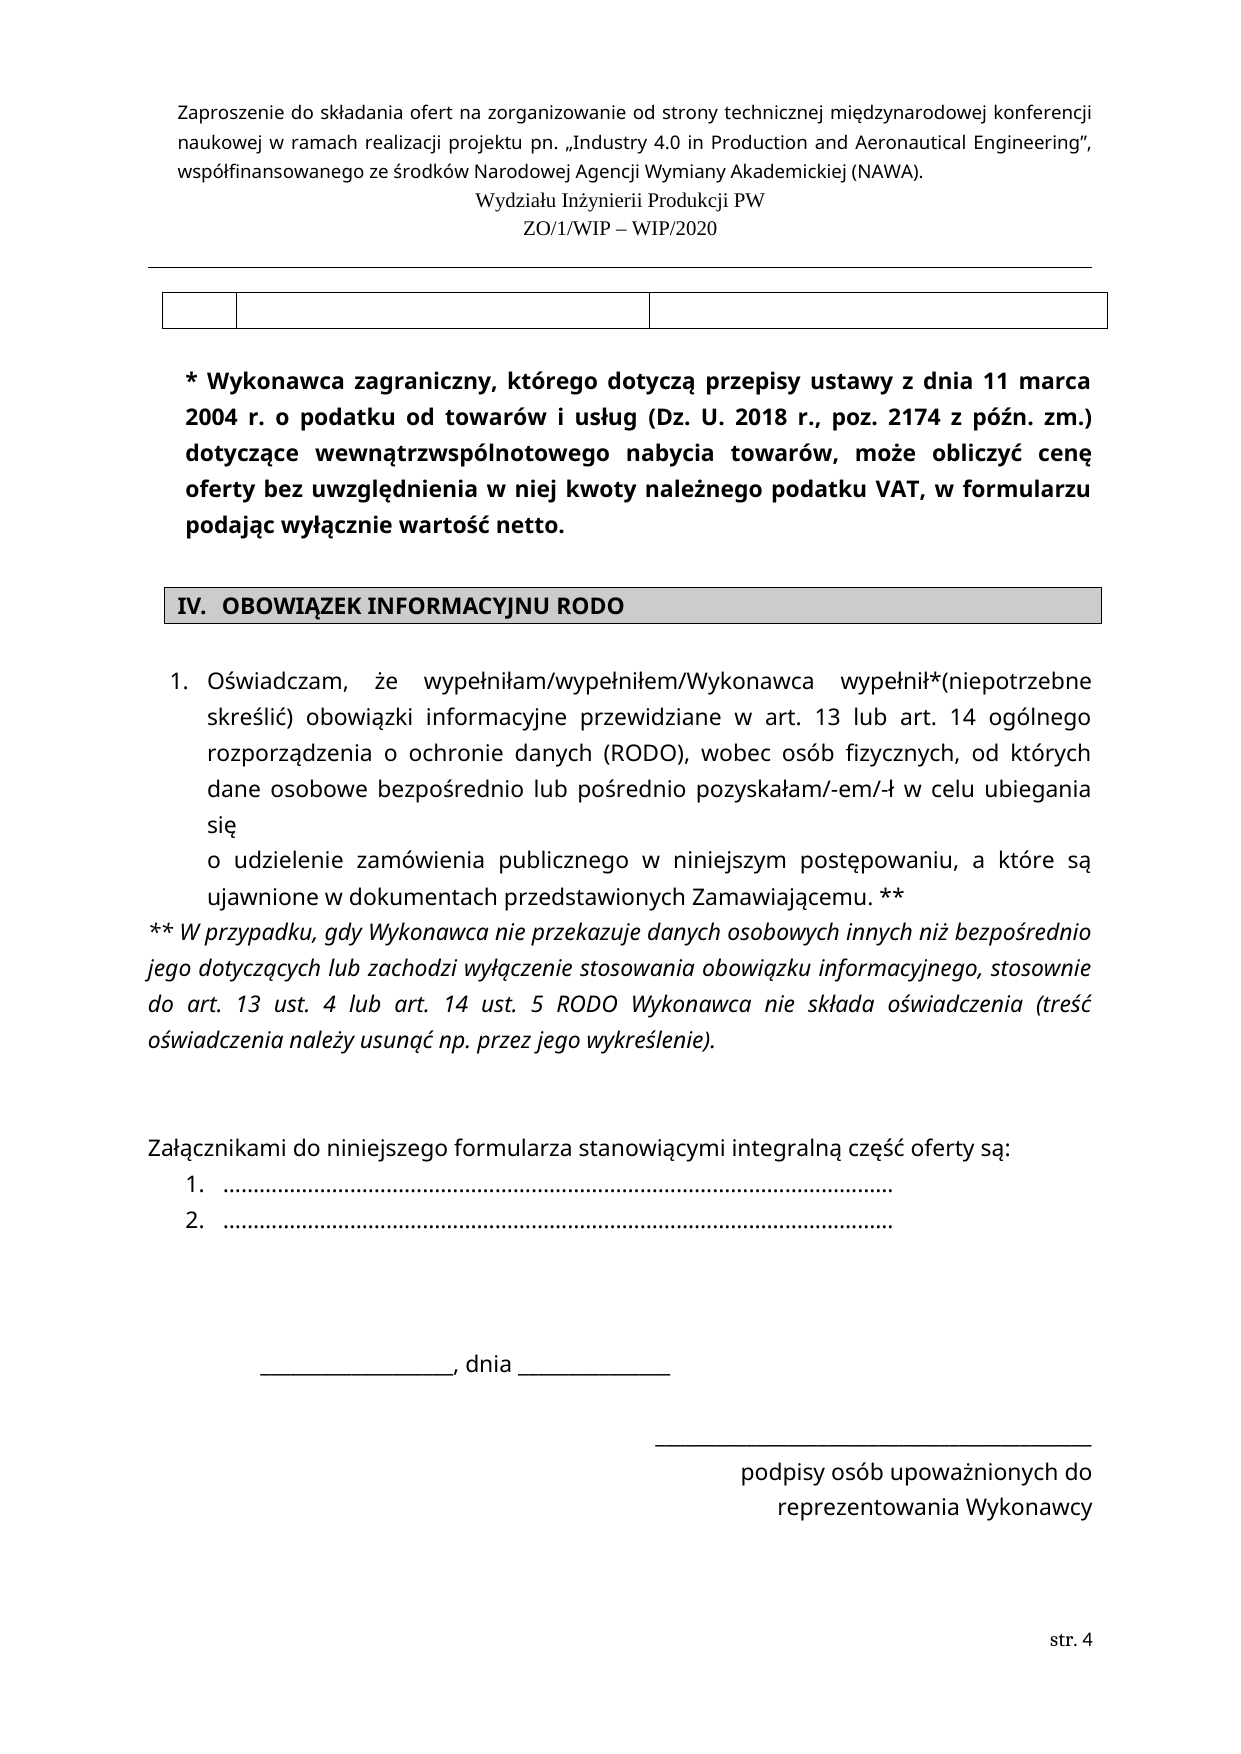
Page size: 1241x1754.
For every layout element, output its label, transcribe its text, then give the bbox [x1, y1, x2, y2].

table_cell [650, 293, 1107, 328]
list ………………………………………………………………………………………………… [185, 1204, 1092, 1235]
text ___________________, dnia _______________ [260, 1348, 1092, 1379]
text Załącznikami do niniejszego formularza stanowiącymi integralną część oferty są: [148, 1132, 1092, 1163]
text * Wykonawca zagraniczny, którego dotyczą przepisy ustawy z dnia 11 marca 2004 r. o podatku od towarów i usług (Dz. U. 2018 r., poz. 2174 z późn. zm.) dotyczące wewnątrzwspólnotowego nabycia towarów, może obliczyć cenę oferty bez uwzględnienia w niej kwoty należnego podatku VAT, w formularzu podając wyłącznie wartość netto. [185, 365, 1092, 540]
table_cell [163, 293, 236, 328]
text ___________________________________________ [148, 1419, 1092, 1451]
table_cell [237, 293, 649, 328]
list Oświadczam, że wypełniłam/wypełniłem/Wykonawca wypełnił*(niepotrzebne skreślić) obowiązki informacyjne przewidziane w art. 13 lub art. 14 ogólnego rozporządzenia o ochronie danych (RODO), wobec osób fizycznych, od których dane osobowe bezpośrednio lub pośrednio pozyskałam/-em/-ł w celu ubiegania się o udzielenie zamówienia publicznego w niniejszym postępowaniu, a które są ujawnione w dokumentach przedstawionych Zamawiającemu. ** [169, 665, 1092, 912]
list OBOWIĄZEK INFORMACYJNU RODO [165, 588, 1101, 623]
text ** W przypadku, gdy Wykonawca nie przekazuje danych osobowych innych niż bezpośrednio jego dotyczących lub zachodzi wyłączenie stosowania obowiązku informacyjnego, stosownie do art. 13 ust. 4 lub art. 14 ust. 5 RODO Wykonawca nie składa oświadczenia (treść oświadczenia należy usunąć np. przez jego wykreślenie). [148, 916, 1092, 1055]
list ………………………………………………………………………………………………… [185, 1168, 1092, 1199]
text reprezentowania Wykonawcy [148, 1491, 1092, 1523]
text podpisy osób upoważnionych do [148, 1455, 1092, 1487]
